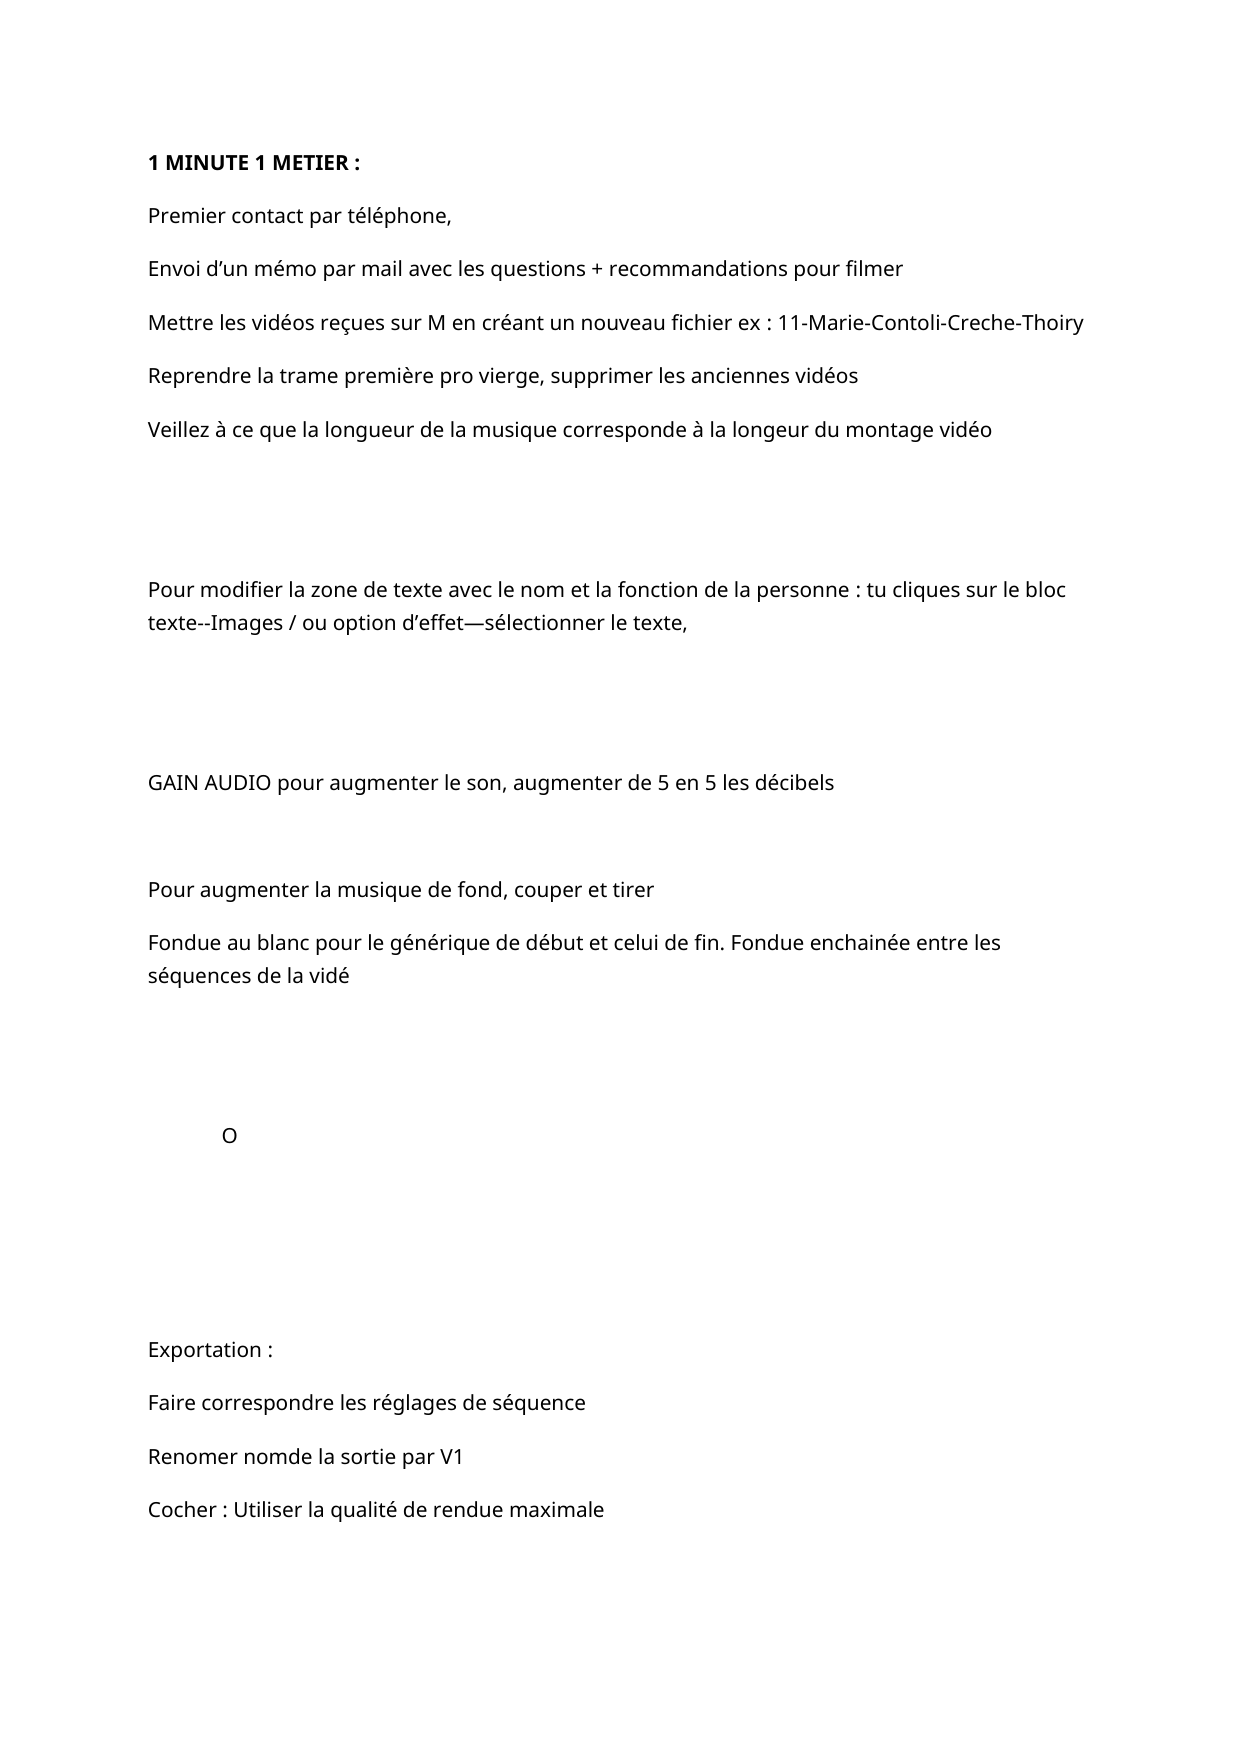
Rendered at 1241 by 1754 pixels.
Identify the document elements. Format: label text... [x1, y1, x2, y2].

text Fondue au blanc pour le générique de début et celui de fin. Fondue enchainée entre les séquences de la vidé [148, 928, 1093, 989]
text Cocher : Utiliser la qualité de rendue maximale [148, 1495, 1093, 1524]
text Reprendre la trame première pro vierge, supprimer les anciennes vidéos [148, 361, 1093, 390]
text O [148, 1121, 1093, 1150]
text Faire correspondre les réglages de séquence [148, 1388, 1093, 1417]
text Pour modifier la zone de texte avec le nom et la fonction de la personne : tu cliques sur le bloc texte--Images / ou option d’effet—sélectionner le texte, [148, 575, 1093, 636]
text Exportation : [148, 1335, 1093, 1363]
text Premier contact par téléphone, [148, 201, 1093, 229]
text GAIN AUDIO pour augmenter le son, augmenter de 5 en 5 les décibels [148, 768, 1093, 796]
text Pour augmenter la musique de fond, couper et tirer [148, 875, 1093, 903]
text Mettre les vidéos reçues sur M en créant un nouveau fichier ex : 11-Marie-Contoli-Creche-Thoiry [148, 308, 1093, 336]
text Renomer nomde la sortie par V1 [148, 1442, 1093, 1470]
text Veillez à ce que la longueur de la musique corresponde à la longeur du montage vidéo [148, 415, 1093, 443]
text Envoi d’un mémo par mail avec les questions + recommandations pour filmer [148, 254, 1093, 283]
text 1 MINUTE 1 METIER : [148, 148, 1093, 176]
